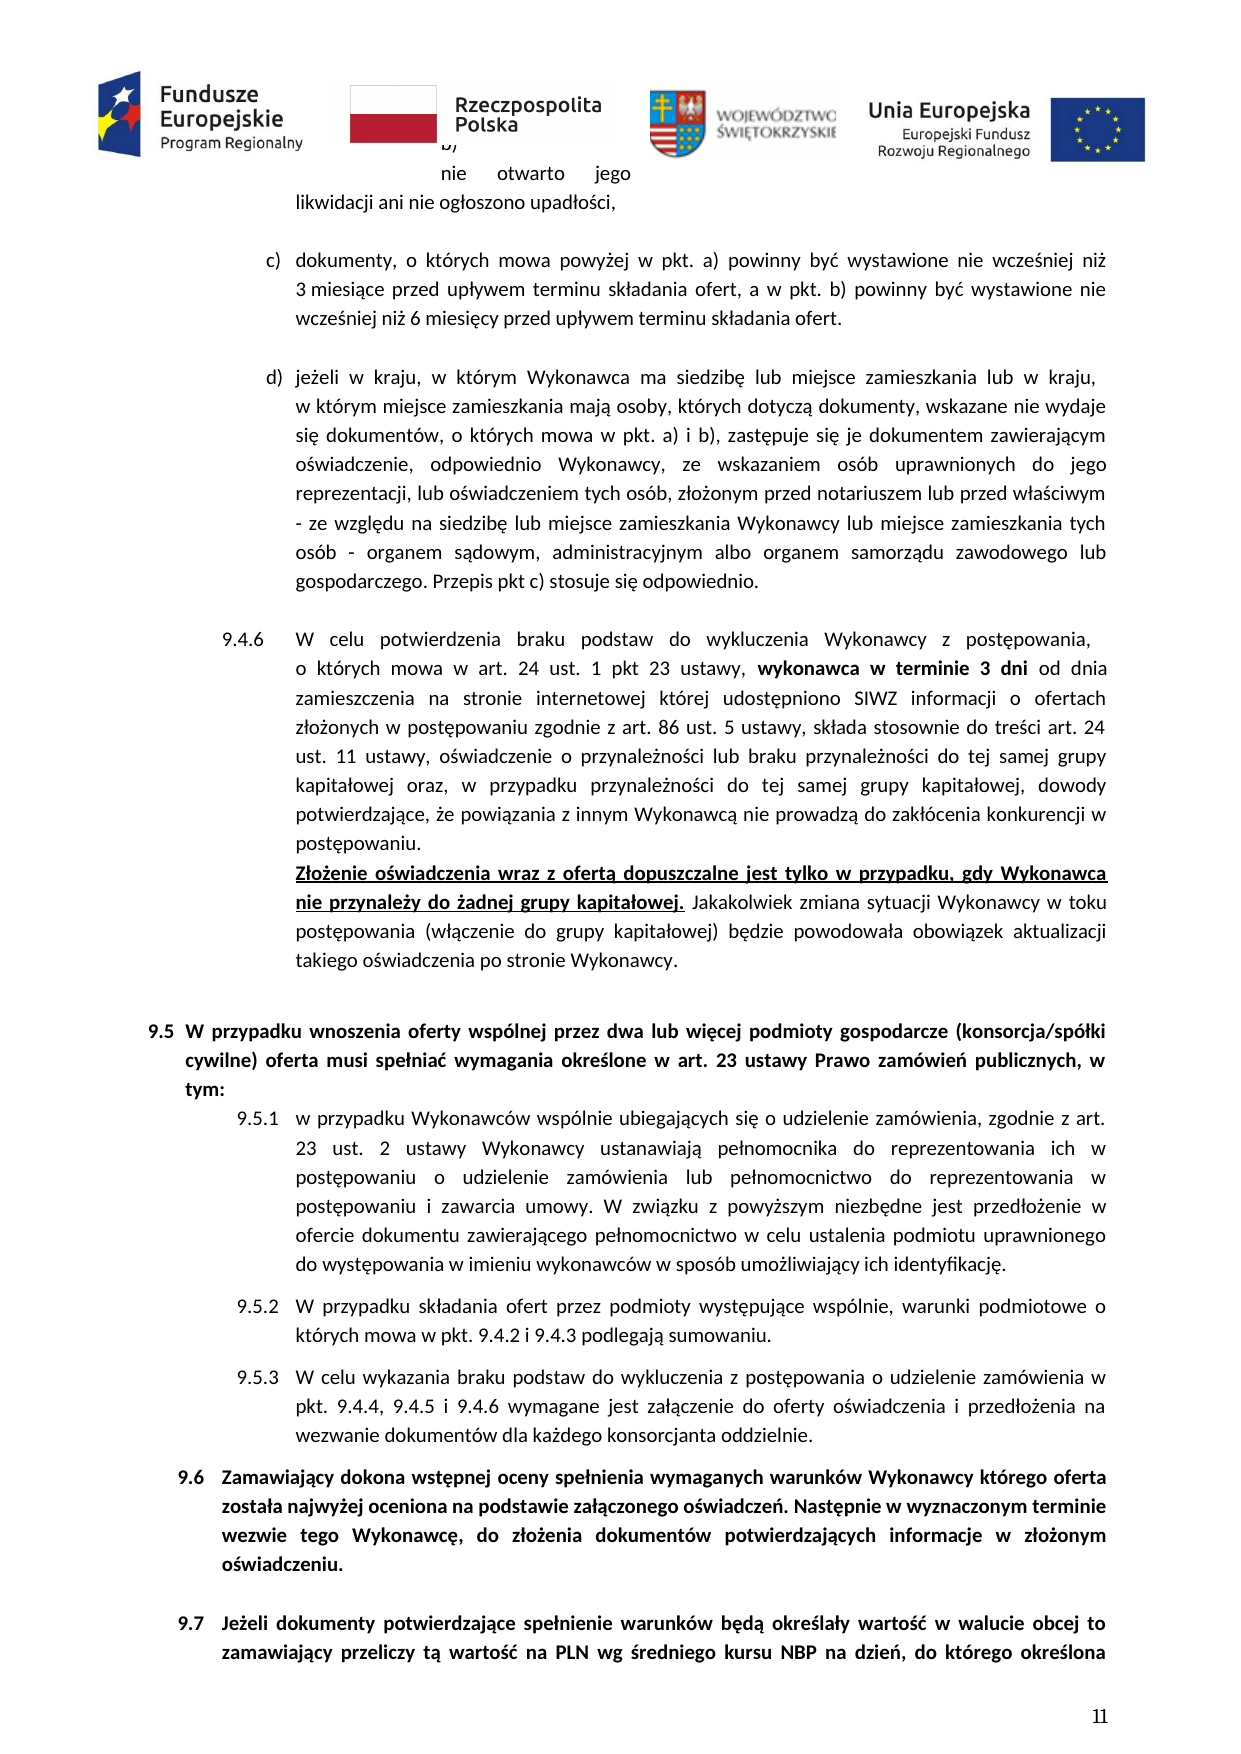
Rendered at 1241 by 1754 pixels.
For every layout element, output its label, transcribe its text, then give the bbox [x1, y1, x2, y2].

list nie otwarto jego likwidacji ani nie ogłoszono upadłości, [266, 131, 1107, 214]
picture [648, 77, 835, 162]
list W przypadku składania ofert przez podmioty występujące wspólnie, warunki podmiotowe o których mowa w pkt. 9.4.2 i 9.4.3 podlegają sumowaniu. [236, 1293, 1107, 1348]
list W celu wykazania braku podstaw do wykluczenia z postępowania o udzielenie zamówienia w pkt. 9.4.4, 9.4.5 i 9.4.6 wymagane jest załączenie do oferty oświadczenia i przedłożenia na wezwanie dokumentów dla każdego konsorcjanta oddzielnie. [236, 1364, 1107, 1448]
list W celu potwierdzenia braku podstaw do wykluczenia Wykonawcy z postępowania, o których mowa w art. 24 ust. 1 pkt 23 ustawy, wykonawca w terminie 3 dni od dnia zamieszczenia na stronie internetowej której udostępniono SIWZ informacji o ofertach złożonych w postępowaniu zgodnie z art. 86 ust. 5 ustawy, składa stosownie do treści art. 24 ust. 11 ustawy, oświadczenie o przynależności lub braku przynależności do tej samej grupy kapitałowej oraz, w przypadku przynależności do tej samej grupy kapitałowej, dowody potwierdzające, że powiązania z innym Wykonawcą nie prowadzą do zakłócenia konkurencji w postępowaniu. [222, 626, 1107, 856]
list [177, 1610, 1107, 1664]
list jeżeli w kraju, w którym Wykonawca ma siedzibę lub miejsce zamieszkania lub w kraju, w którym miejsce zamieszkania mają osoby, których dotyczą dokumenty, wskazane nie wydaje się dokumentów, o których mowa w pkt. a) i b), zastępuje się je dokumentem zawierającym oświadczenie, odpowiednio Wykonawcy, ze wskazaniem osób uprawnionych do jego reprezentacji, lub oświadczeniem tych osób, złożonym przed notariuszem lub przed właściwym - ze względu na siedzibę lub miejsce zamieszkania Wykonawcy lub miejsce zamieszkania tych osób - organem sądowym, administracyjnym albo organem samorządu zawodowego lub gospodarczego. Przepis pkt c) stosuje się odpowiednio. [266, 364, 1107, 593]
list w przypadku Wykonawców wspólnie ubiegających się o udzielenie zamówienia, zgodnie z art. 23 ust. 2 ustawy Wykonawcy ustanawiają pełnomocnika do reprezentowania ich w postępowaniu o udzielenie zamówienia lub pełnomocnictwo do reprezentowania w postępowaniu i zawarcia umowy. W związku z powyższym niezbędne jest przedłożenie w ofercie dokumentu zawierającego pełnomocnictwo w celu ustalenia podmiotu uprawnionego do występowania w imieniu wykonawców w sposób umożliwiający ich identyfikację. [236, 1106, 1107, 1277]
list dokumenty, o których mowa powyżej w pkt. a) powinny być wystawione nie wcześniej niż 3 miesiące przed upływem terminu składania ofert, a w pkt. b) powinny być wystawione nie wcześniej niż 6 miesięcy przed upływem terminu składania ofert. [266, 247, 1107, 331]
picture [865, 78, 1147, 175]
picture [91, 65, 304, 162]
list Zamawiający dokona wstępnej oceny spełnienia wymaganych warunków Wykonawcy którego oferta została najwyżej oceniona na podstawie załączonego oświadczeń. Następnie w wyznaczonym terminie wezwie tego Wykonawcę, do złożenia dokumentów potwierdzających informacje w złożonym oświadczeniu. [177, 1464, 1107, 1577]
list W przypadku wnoszenia oferty wspólnej przez dwa lub więcej podmioty gospodarcze (konsorcja/spółki cywilne) oferta musi spełniać wymagania określone w art. 23 ustawy Prawo zamówień publicznych, w tym: [148, 1018, 1107, 1102]
text Złożenie oświadczenia wraz z ofertą dopuszczalne jest tylko w przypadku, gdy Wykonawca nie przynależy do żadnej grupy kapitałowej. Jakakolwiek zmiana sytuacji Wykonawcy w toku postępowania (włączenie do grupy kapitałowej) będzie powodowała obowiązek aktualizacji takiego oświadczenia po stronie Wykonawcy. [295, 882, 1107, 973]
